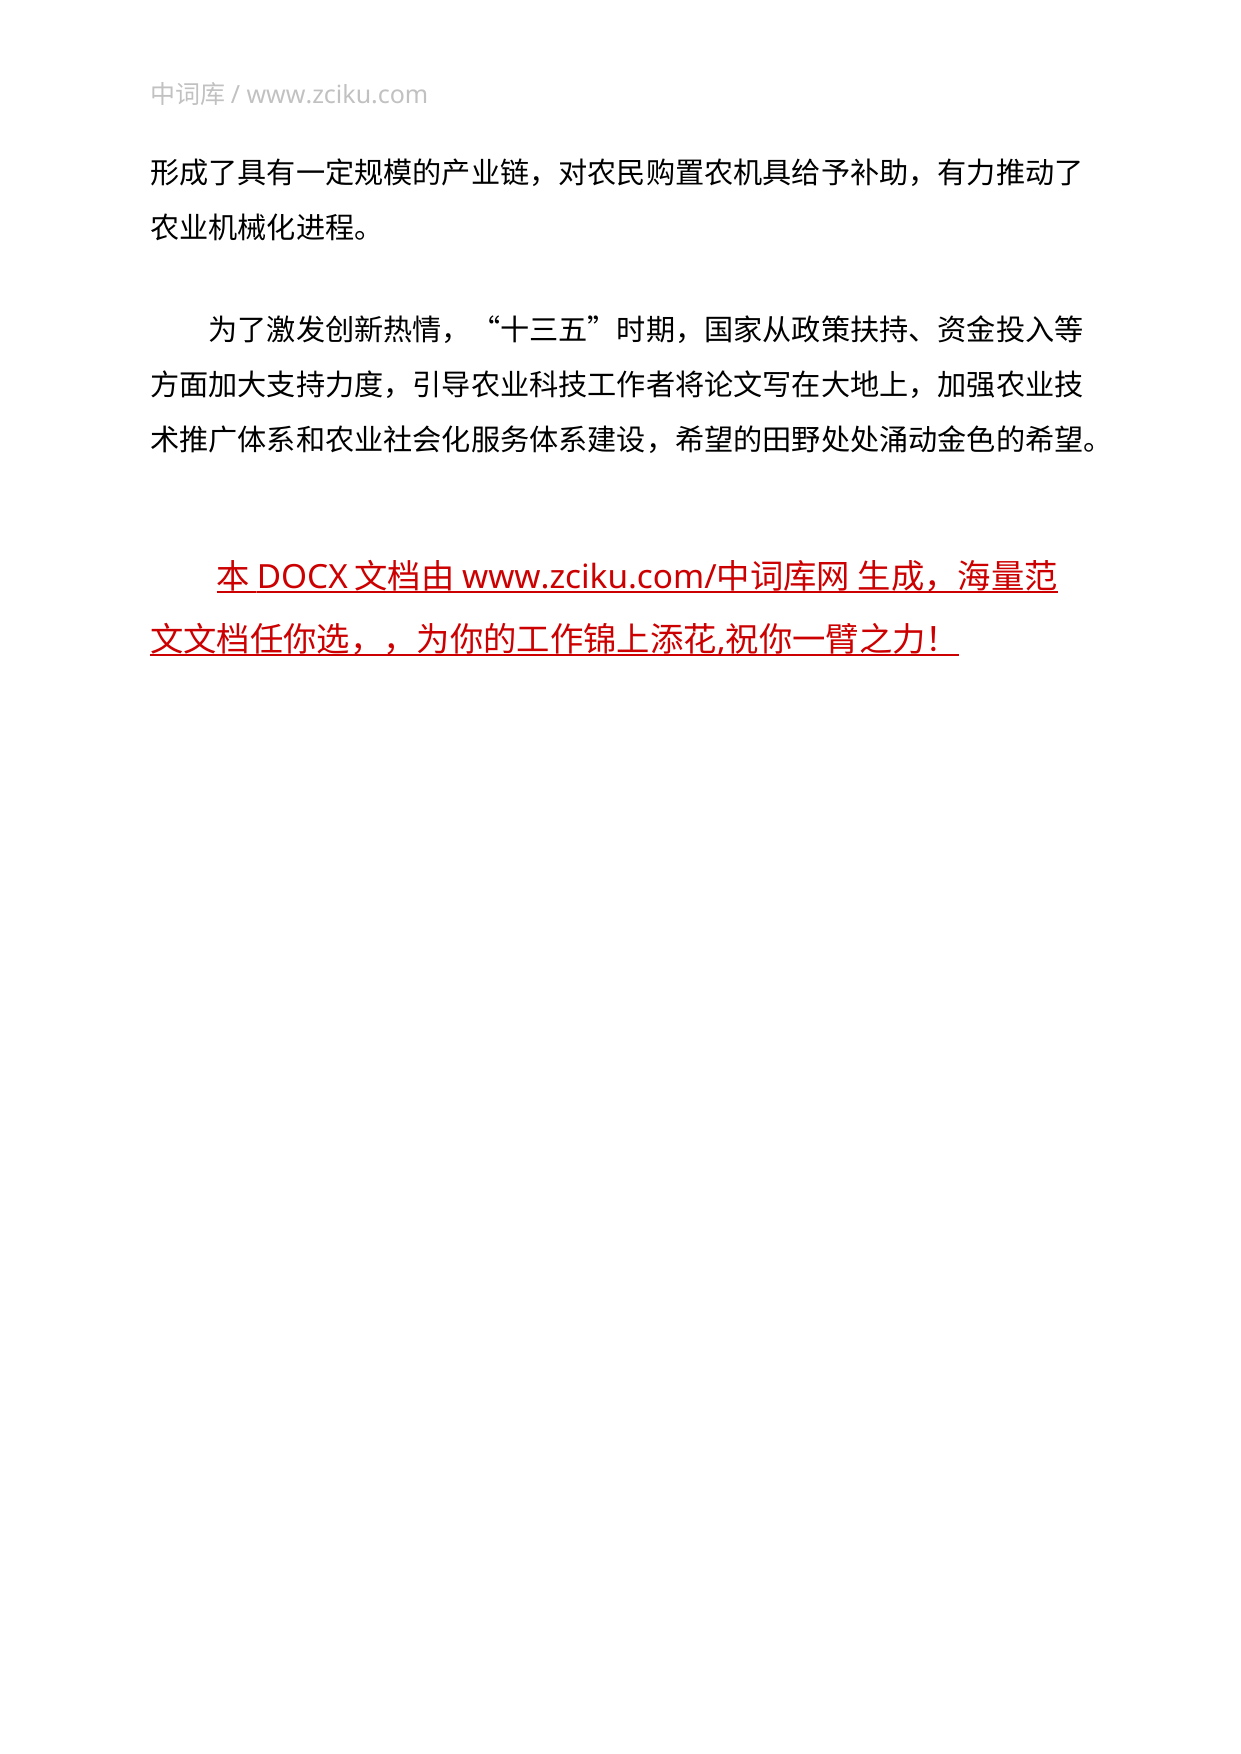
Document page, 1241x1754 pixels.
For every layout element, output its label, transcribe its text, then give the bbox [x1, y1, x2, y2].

text 本DOCX文档由 www.zciku.com/中词库网 生成，海量范文文档任你选，，为你的工作锦上添花,祝你一臂之力！ [150, 549, 1090, 661]
text 为了激发创新热情，“十三五”时期，国家从政策扶持、资金投入等方面加大支持力度，引导农业科技工作者将论文写在大地上，加强农业技术推广体系和农业社会化服务体系建设，希望的田野处处涌动金色的希望。 [150, 307, 1090, 459]
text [150, 150, 1090, 247]
